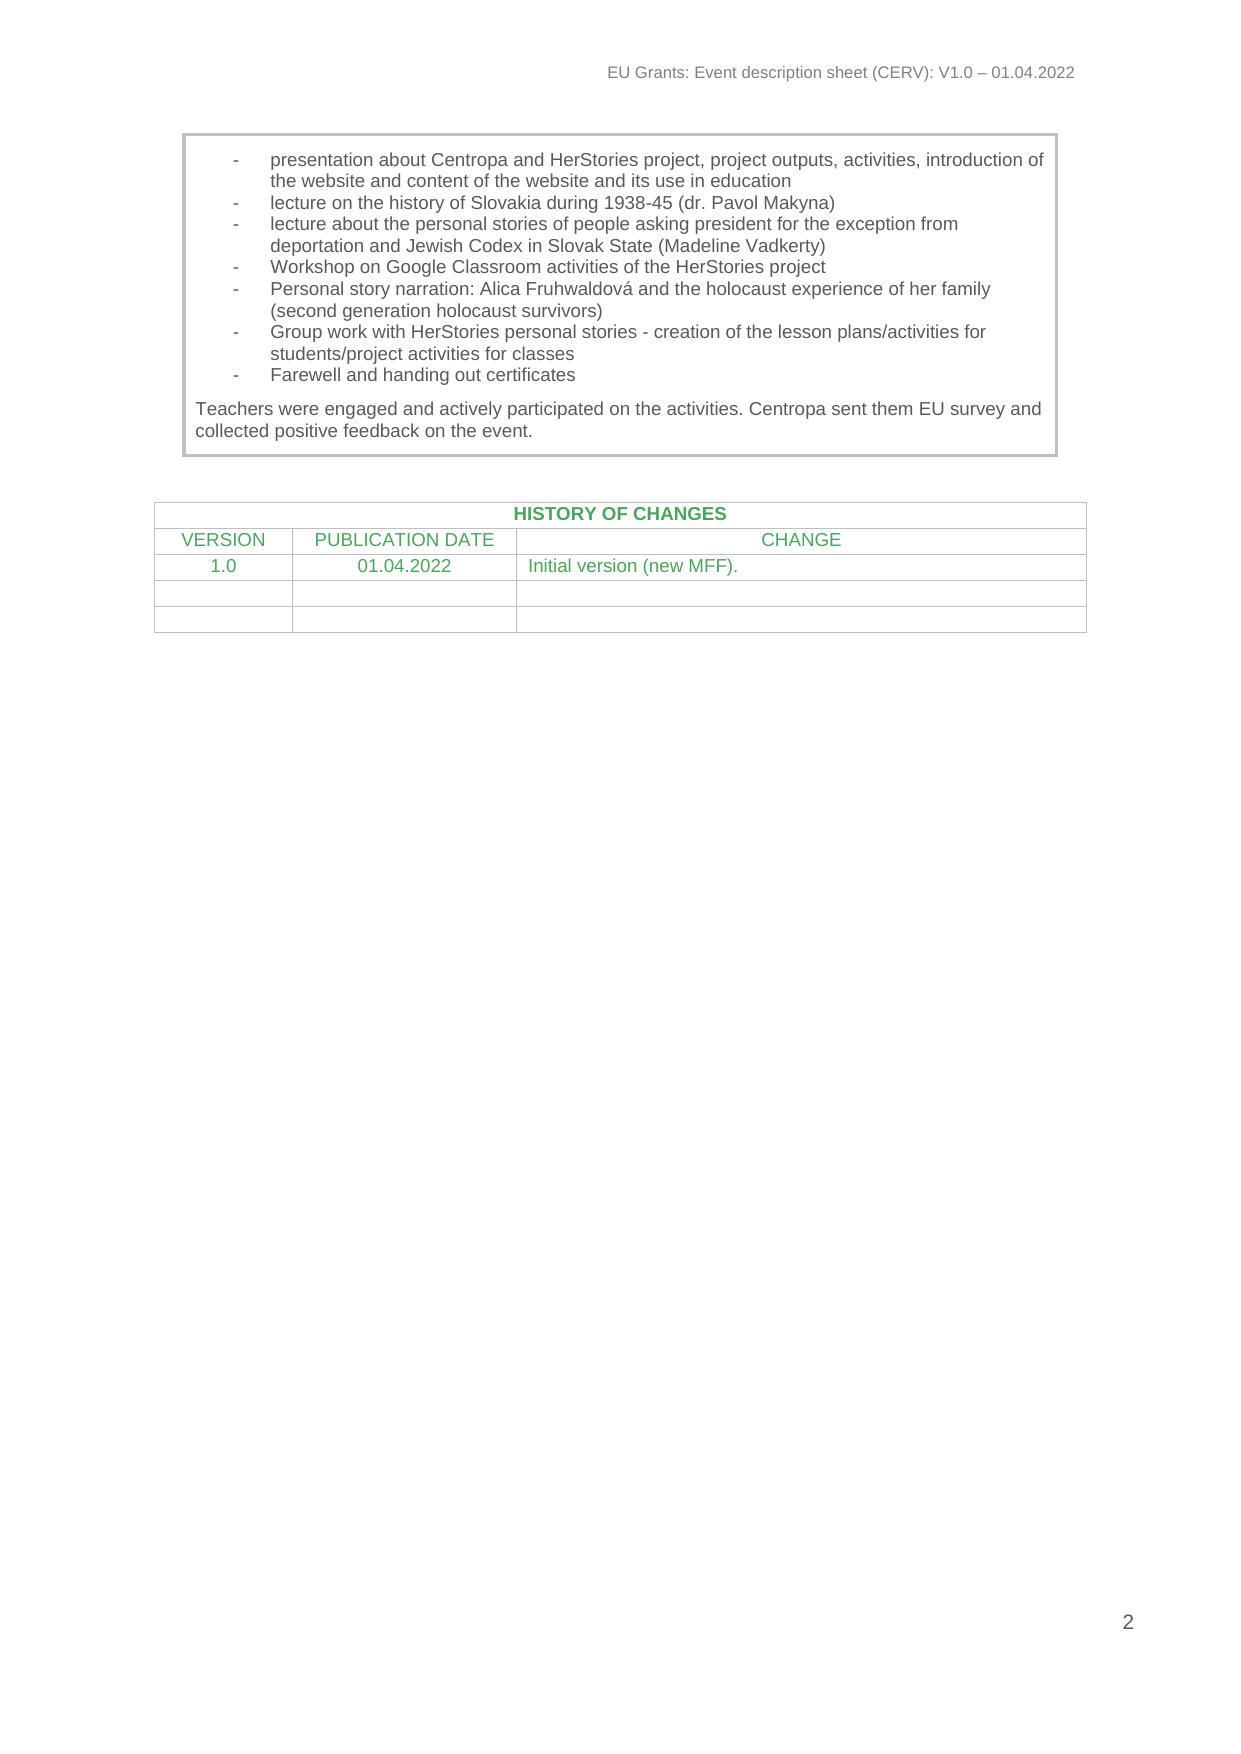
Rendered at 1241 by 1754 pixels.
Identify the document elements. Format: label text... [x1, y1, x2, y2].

table_cell VERSION [155, 529, 292, 554]
table_cell PUBLICATION DATE [293, 529, 516, 554]
table_cell 01.04.2022 [293, 555, 516, 580]
table_cell Initial version (new MFF). [517, 555, 1086, 580]
table_header HISTORY OF CHANGES [155, 503, 1086, 528]
table_cell [517, 581, 1086, 606]
table_cell [293, 607, 516, 632]
table_cell 1.0 [155, 555, 292, 580]
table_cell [186, 136, 1055, 454]
table_cell [155, 607, 292, 632]
table_cell CHANGE [517, 529, 1086, 554]
table_cell [517, 607, 1086, 632]
table_cell [155, 581, 292, 606]
table_cell [293, 581, 516, 606]
